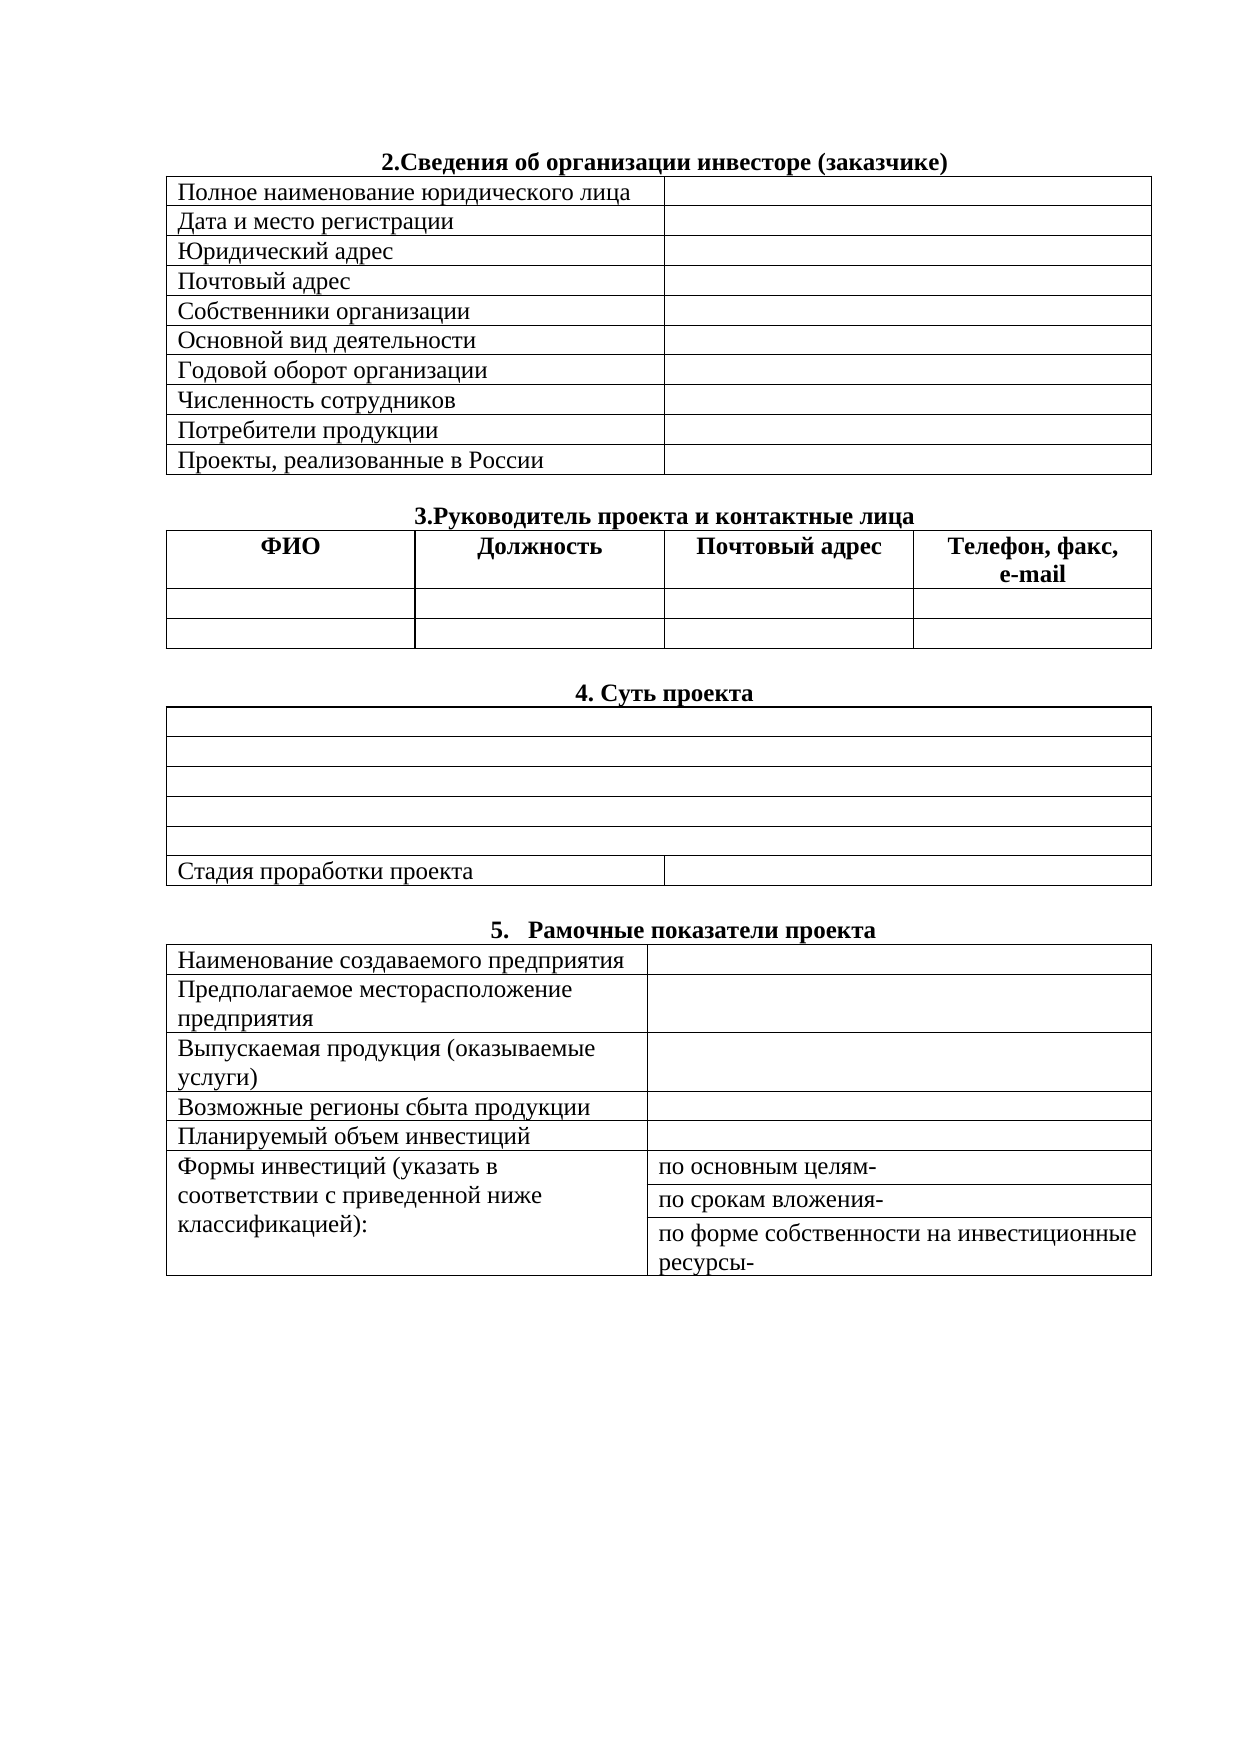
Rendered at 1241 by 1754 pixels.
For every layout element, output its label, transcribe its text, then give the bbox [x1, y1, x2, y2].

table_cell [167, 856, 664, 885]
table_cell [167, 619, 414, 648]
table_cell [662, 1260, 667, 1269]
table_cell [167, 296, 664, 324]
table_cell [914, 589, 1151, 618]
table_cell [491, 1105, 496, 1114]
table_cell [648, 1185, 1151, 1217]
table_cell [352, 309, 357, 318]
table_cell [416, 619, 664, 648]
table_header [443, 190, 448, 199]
text 4. Суть проекта [177, 678, 1152, 706]
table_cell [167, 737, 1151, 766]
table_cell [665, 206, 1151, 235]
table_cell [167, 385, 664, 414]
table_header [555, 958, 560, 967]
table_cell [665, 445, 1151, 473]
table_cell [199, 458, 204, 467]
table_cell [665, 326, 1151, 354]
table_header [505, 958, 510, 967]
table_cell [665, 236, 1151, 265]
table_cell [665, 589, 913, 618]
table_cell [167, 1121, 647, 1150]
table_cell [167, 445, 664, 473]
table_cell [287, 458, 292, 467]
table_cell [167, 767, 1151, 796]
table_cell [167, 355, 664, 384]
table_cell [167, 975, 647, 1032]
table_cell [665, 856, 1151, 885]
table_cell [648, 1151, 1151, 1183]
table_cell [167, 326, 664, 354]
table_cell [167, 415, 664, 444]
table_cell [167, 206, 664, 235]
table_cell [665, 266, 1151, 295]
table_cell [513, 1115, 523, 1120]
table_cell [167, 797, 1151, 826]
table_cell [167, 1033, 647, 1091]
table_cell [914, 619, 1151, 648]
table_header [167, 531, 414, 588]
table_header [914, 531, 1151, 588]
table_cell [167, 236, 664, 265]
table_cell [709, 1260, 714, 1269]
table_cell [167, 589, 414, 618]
list Рамочные показатели проекта [215, 915, 1152, 944]
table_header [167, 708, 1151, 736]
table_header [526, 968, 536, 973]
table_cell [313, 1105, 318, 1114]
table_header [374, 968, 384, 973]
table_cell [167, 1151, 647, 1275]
text 2.Сведения об организации инвесторе (заказчике) [177, 147, 1152, 176]
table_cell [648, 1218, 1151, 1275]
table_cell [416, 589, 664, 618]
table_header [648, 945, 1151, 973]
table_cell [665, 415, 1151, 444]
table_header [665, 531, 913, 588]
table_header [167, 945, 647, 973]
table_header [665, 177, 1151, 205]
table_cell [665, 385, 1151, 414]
text 3.Руководитель проекта и контактные лица [177, 501, 1152, 530]
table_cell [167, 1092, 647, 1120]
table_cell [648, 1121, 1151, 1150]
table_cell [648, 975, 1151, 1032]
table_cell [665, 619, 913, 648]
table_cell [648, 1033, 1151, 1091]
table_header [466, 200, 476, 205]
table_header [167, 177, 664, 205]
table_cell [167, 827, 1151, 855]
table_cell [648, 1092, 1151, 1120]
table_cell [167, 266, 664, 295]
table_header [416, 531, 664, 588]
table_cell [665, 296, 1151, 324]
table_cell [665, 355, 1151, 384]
